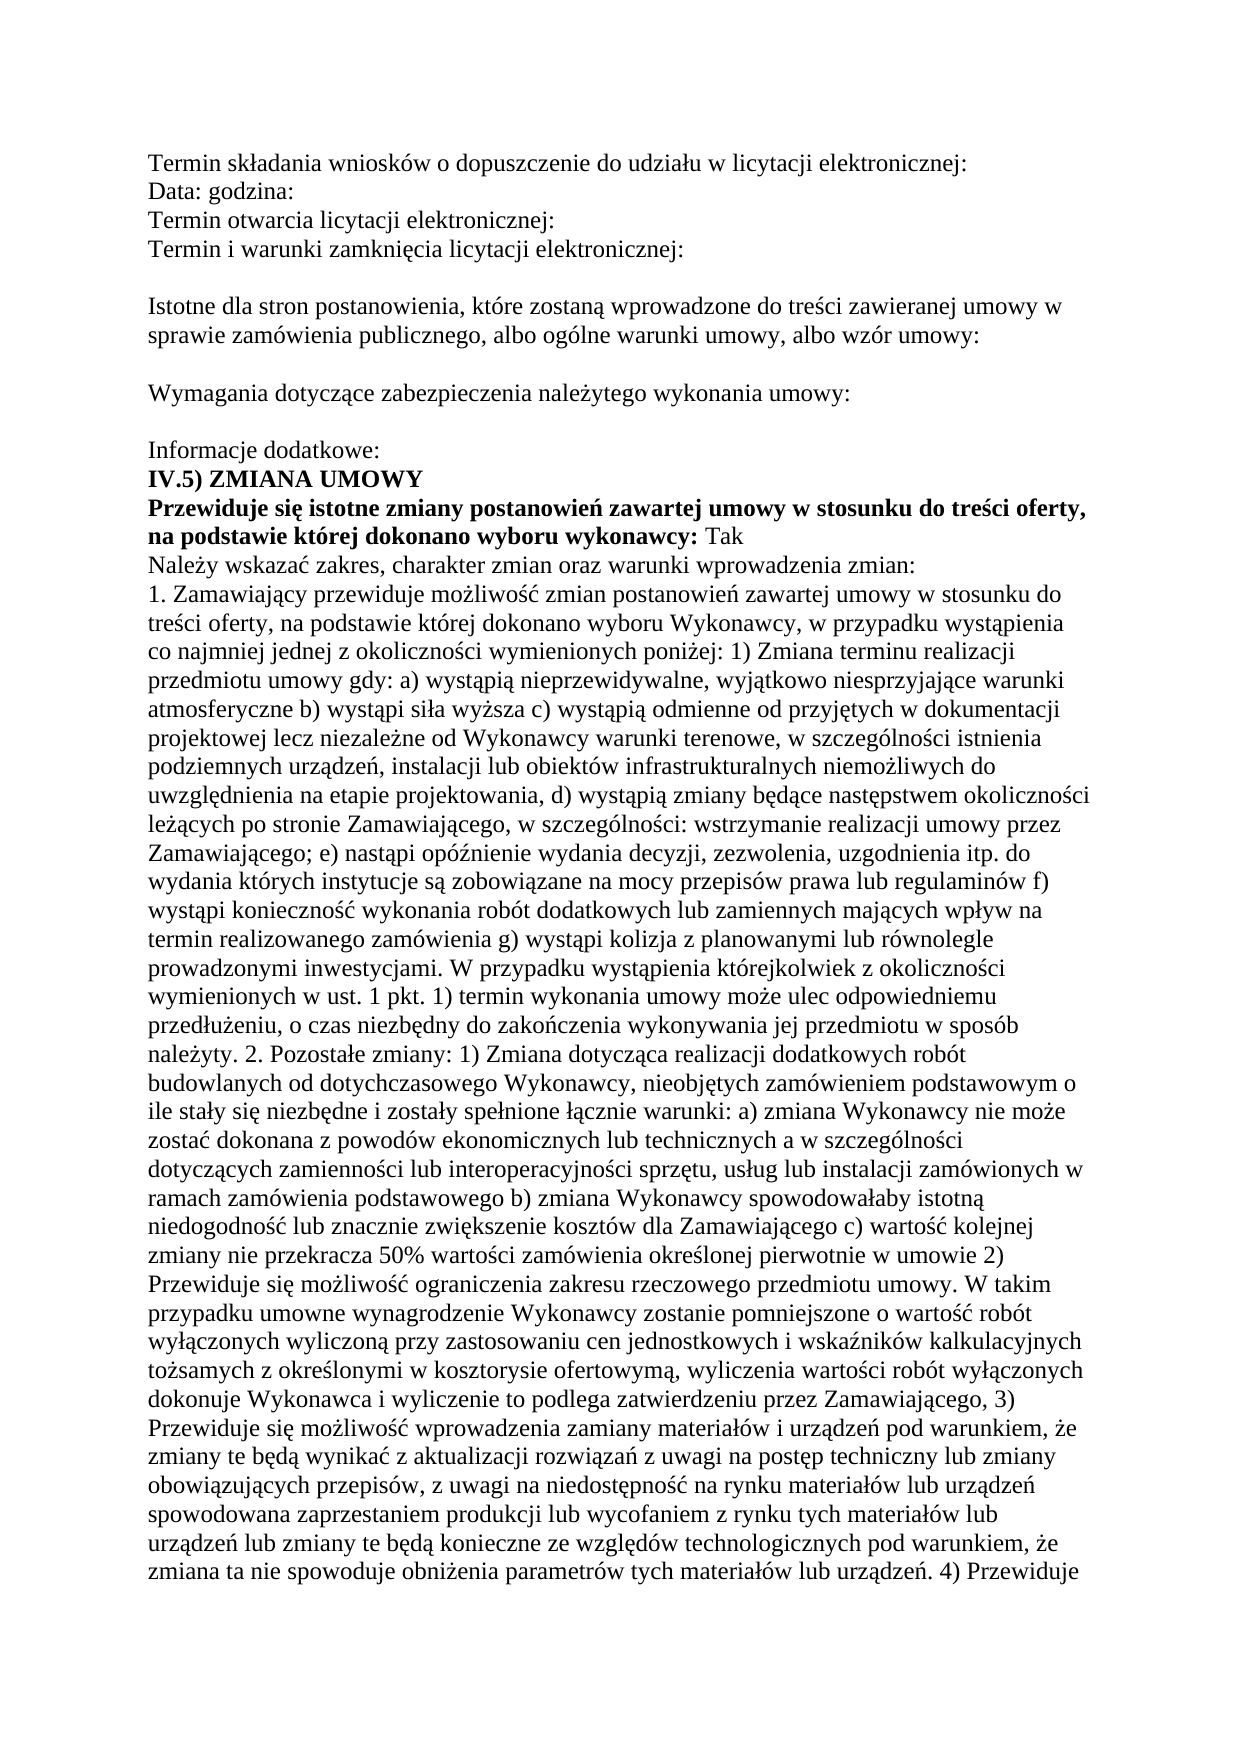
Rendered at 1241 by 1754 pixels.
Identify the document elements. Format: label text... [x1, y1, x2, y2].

text Istotne dla stron postanowienia, które zostaną wprowadzone do treści zawieranej umowy w sprawie zamówienia publicznego, albo ogólne warunki umowy, albo wzór umowy: [148, 263, 1093, 349]
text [148, 464, 1093, 1585]
text Termin składania wniosków o dopuszczenie do udziału w licytacji elektronicznej: Data: godzina: Termin otwarcia licytacji elektronicznej: [148, 148, 1093, 234]
text Informacje dodatkowe: [148, 406, 1093, 464]
text Wymagania dotyczące zabezpieczenia należytego wykonania umowy: [148, 349, 1093, 406]
text Termin i warunki zamknięcia licytacji elektronicznej: [148, 234, 1093, 263]
